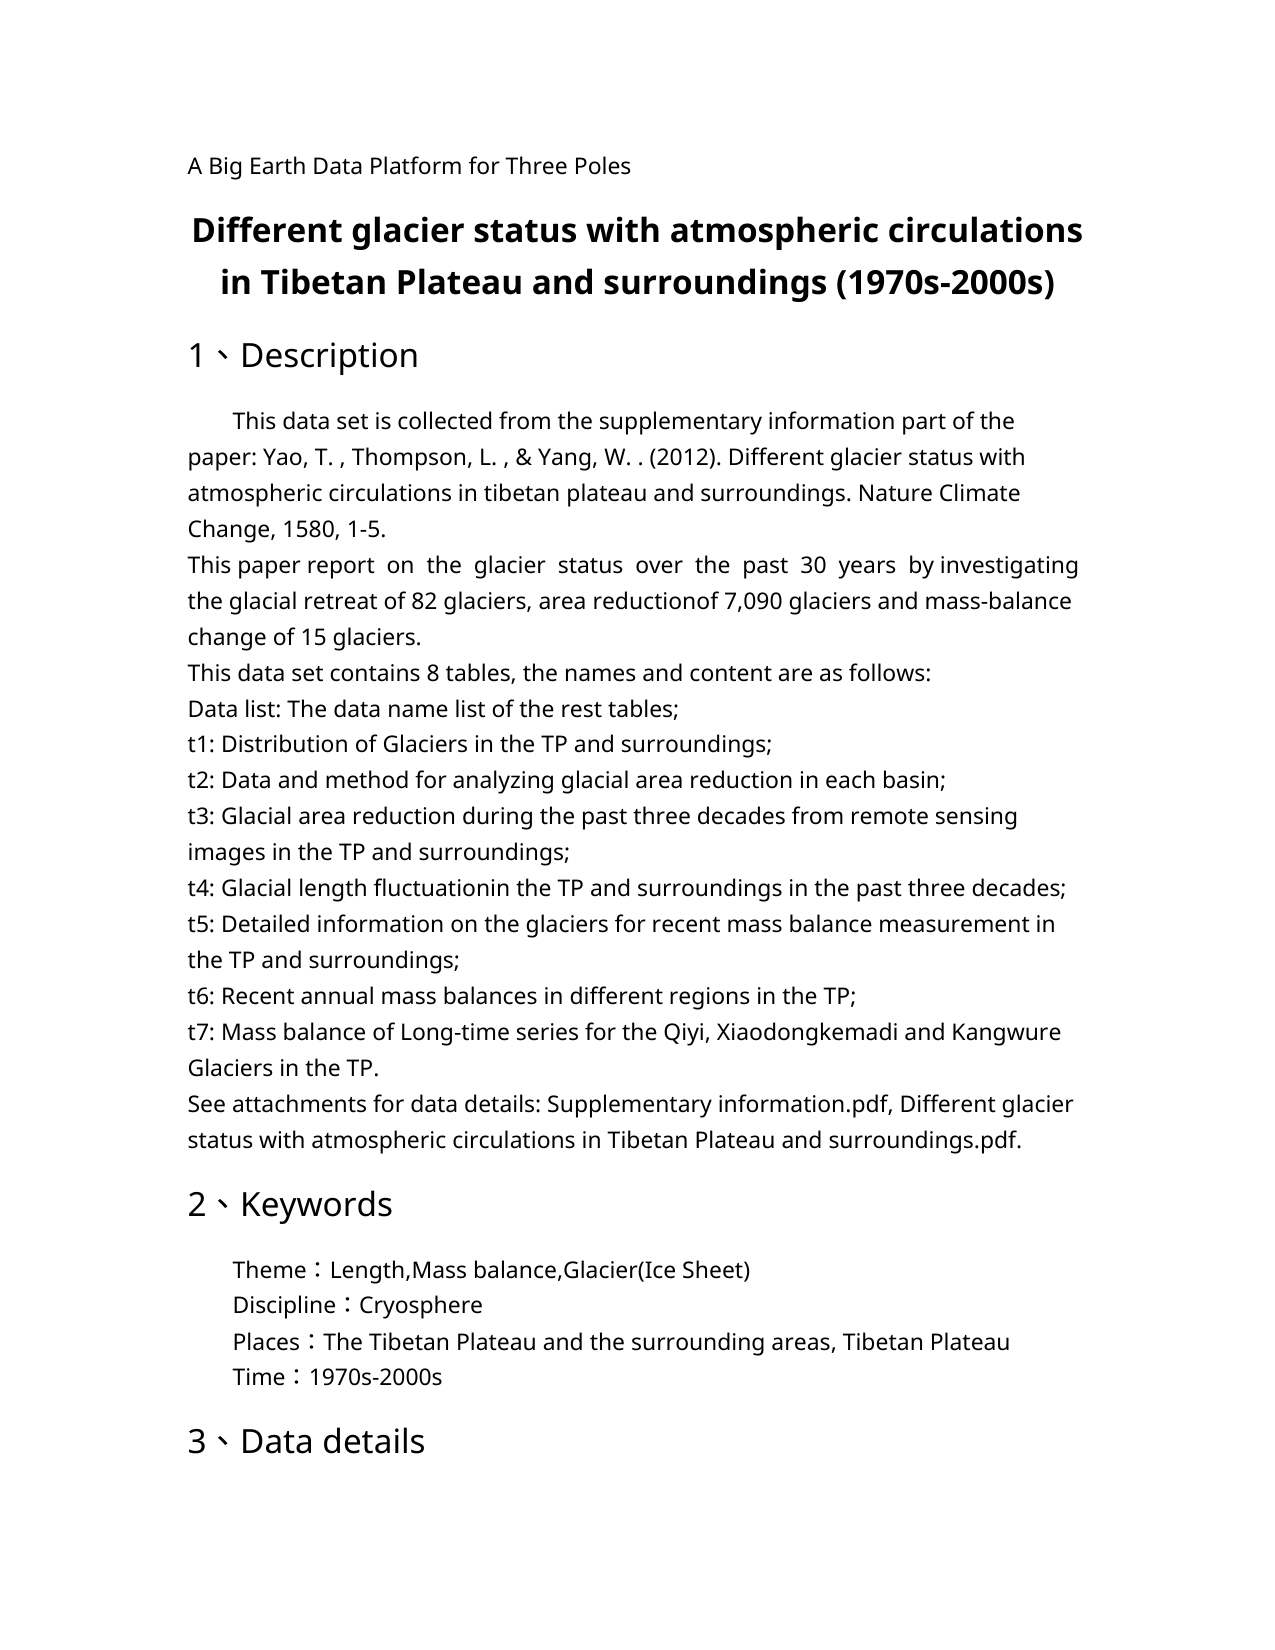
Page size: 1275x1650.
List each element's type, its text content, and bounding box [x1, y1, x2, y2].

text Theme：Length,Mass balance,Glacier(Ice Sheet) Discipline：Cryosphere Places：The Tibetan Plateau and the surrounding areas, Tibetan Plateau Time：1970s-2000s [232, 1253, 1087, 1393]
text This data set is collected from the supplementary information part of the paper: Yao, T. , Thompson, L. , & Yang, W. . (2012). Different glacier status with atmospheric circulations in tibetan plateau and surroundings. Nature Climate Change, 1580, 1-5. This paper report on the glacier status over the past 30 years by investigating the glacial retreat of 82 glaciers, area reductionof 7,090 glaciers and mass-balance change of 15 glaciers. This data set contains 8 tables, the names and content are as follows: Data list: The data name list of the rest tables; t1: Distribution of Glaciers in the TP and surroundings; t2: Data and method for analyzing glacial area reduction in each basin; t3: Glacial area reduction during the past three decades from remote sensing images in the TP and surroundings; t4: Glacial length fluctuationin the TP and surroundings in the past three decades; t5: Detailed information on the glaciers for recent mass balance measurement in the TP and surroundings; t6: Recent annual mass balances in different regions in the TP; t7: Mass balance of Long-time series for the Qiyi, Xiaodongkemadi and Kangwure Glaciers in the TP. See attachments for data details: Supplementary information.pdf, Different glacier status with atmospheric circulations in Tibetan Plateau and surroundings.pdf. [187, 405, 1087, 1155]
text 2、Keywords [187, 1181, 1087, 1226]
text Different glacier status with atmospheric circulations in Tibetan Plateau and surroundings (1970s-2000s) [187, 207, 1087, 304]
text 1、Description [187, 332, 1087, 377]
text 3、Data details [187, 1418, 1087, 1463]
text A Big Earth Data Platform for Three Poles [187, 150, 1087, 181]
